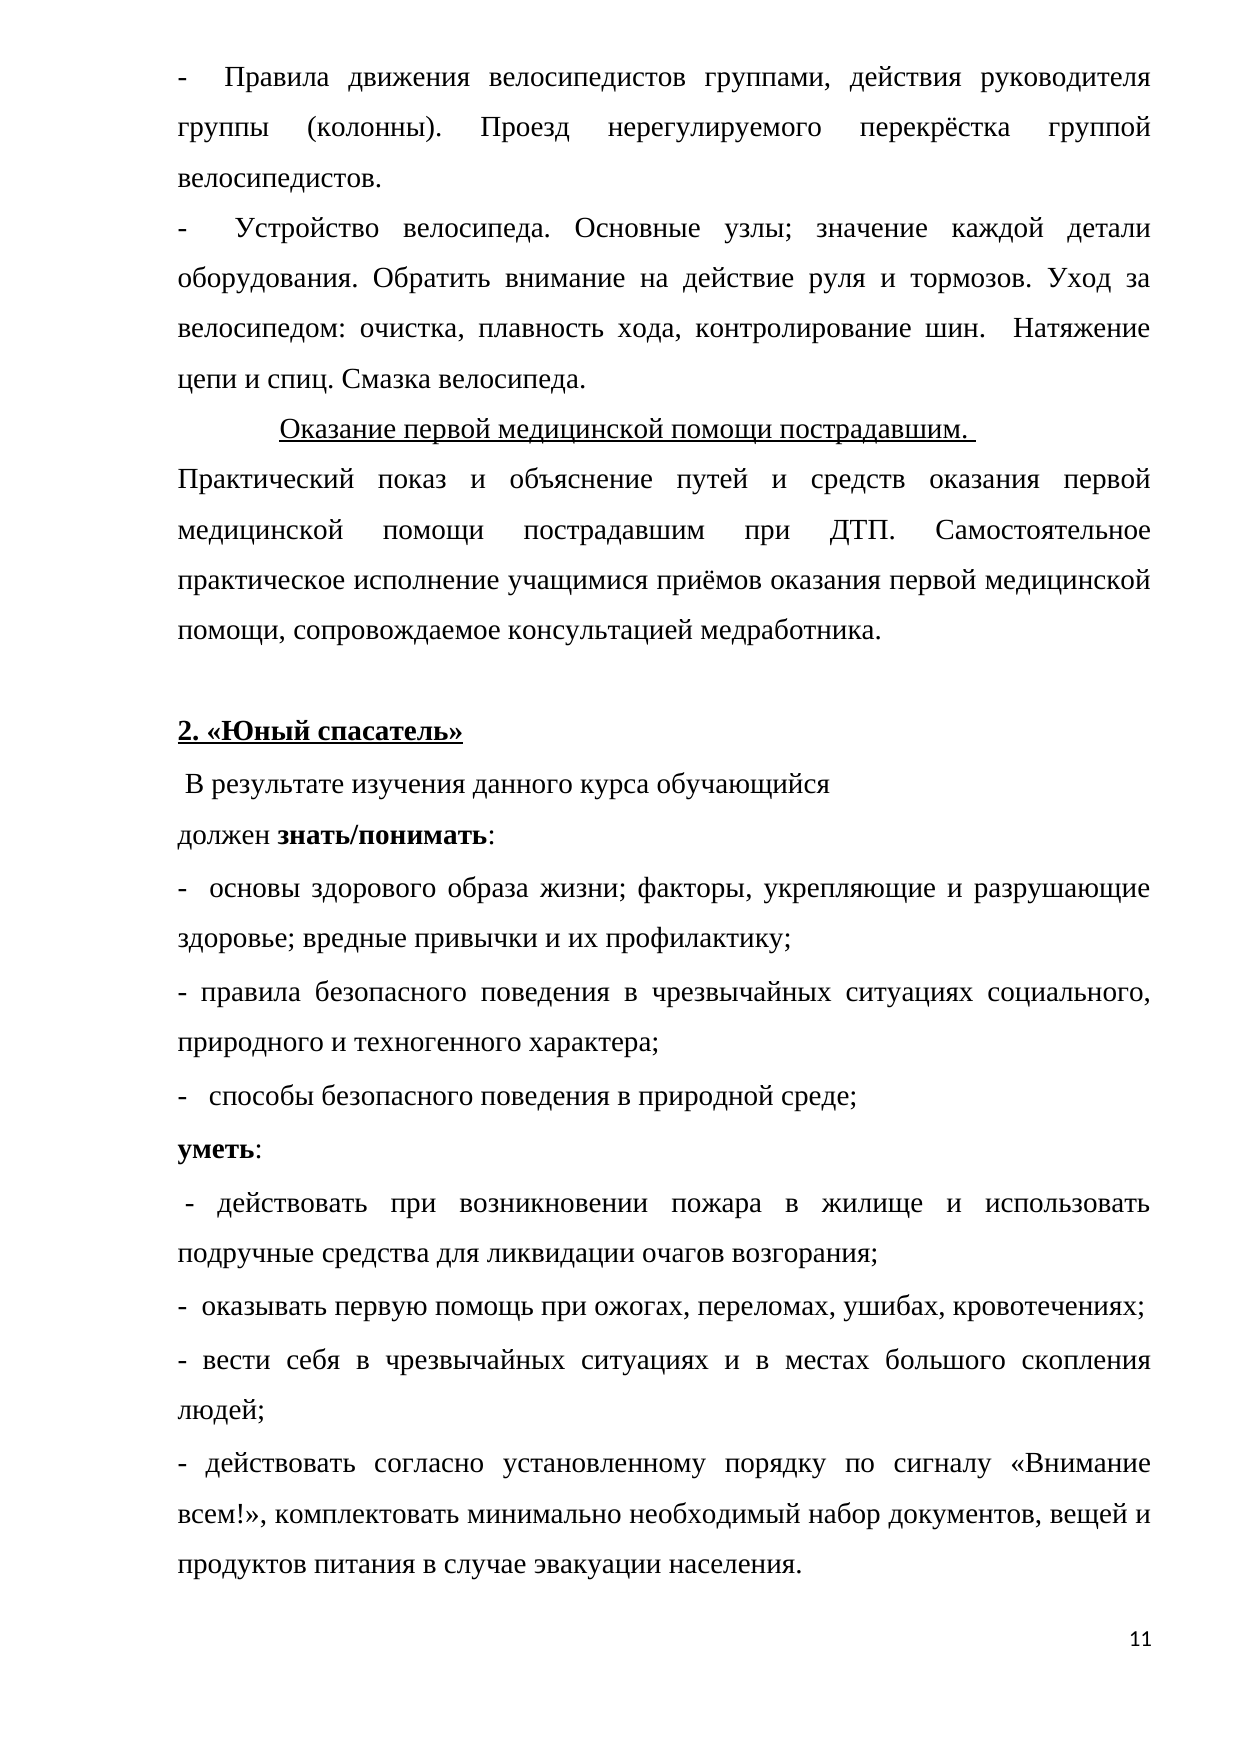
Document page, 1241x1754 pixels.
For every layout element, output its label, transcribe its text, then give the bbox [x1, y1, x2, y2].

text Практический показ и объяснение путей и средств оказания первой медицинской помощи пострадавшим при ДТП. Самостоятельное практическое исполнение учащимися приёмов оказания первой медицинской помощи, сопровождаемое консультацией медработника. [177, 462, 1152, 646]
text - действовать согласно установленному порядку по сигналу «Внимание всем!», комплектовать минимально необходимый набор документов, вещей и продуктов питания в случае эвакуации населения. [177, 1446, 1152, 1580]
text - способы безопасного поведения в природной среде; [177, 1078, 1152, 1111]
text - оказывать первую помощь при ожогах, переломах, ушибах, кровотечениях; [177, 1288, 1152, 1322]
text - вести себя в чрезвычайных ситуациях и в местах большого скопления людей; [177, 1342, 1152, 1426]
text - правила безопасного поведения в чрезвычайных ситуациях социального, природного и техногенного характера; [177, 974, 1152, 1058]
text 2. «Юный спасатель» [177, 713, 1152, 747]
text В результате изучения данного курса обучающийся должен знать/понимать: [177, 767, 1152, 850]
text - основы здорового образа жизни; факторы, укрепляющие и разрушающие здоровье; вредные привычки и их профилактику; [177, 870, 1152, 954]
text - Правила движения велосипедистов группами, действия руководителя группы (колонны). Проезд нерегулируемого перекрёстка группой велосипедистов. [177, 59, 1152, 193]
text - Устройство велосипеда. Основные узлы; значение каждой детали оборудования. Обратить внимание на действие руля и тормозов. Уход за велосипедом: очистка, плавность хода, контролирование шин. Натяжение цепи и спиц. Смазка велосипеда. [177, 210, 1152, 394]
text Оказание первой медицинской помощи пострадавшим. [177, 411, 1152, 445]
text - действовать при возникновении пожара в жилище и использовать подручные средства для ликвидации очагов возгорания; [177, 1185, 1152, 1268]
text уметь: [177, 1131, 1152, 1165]
